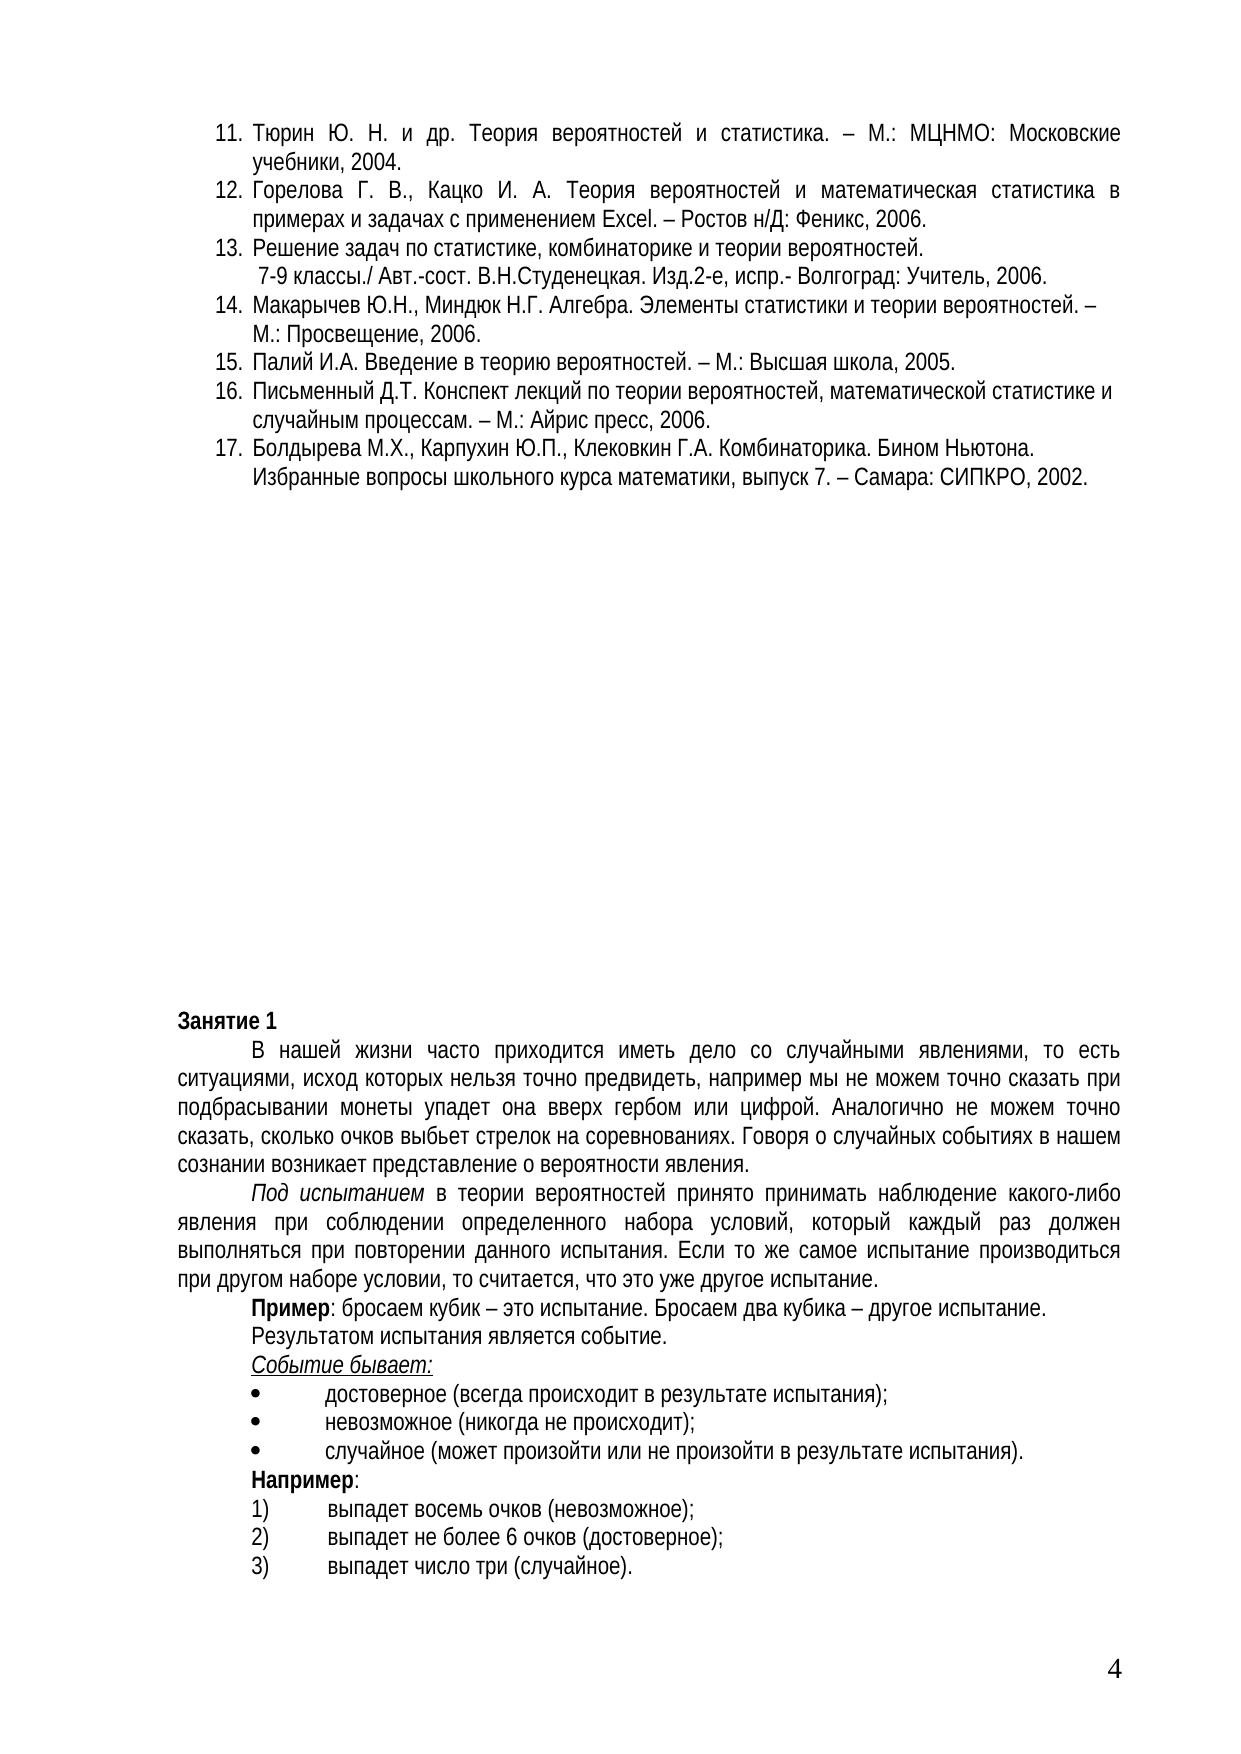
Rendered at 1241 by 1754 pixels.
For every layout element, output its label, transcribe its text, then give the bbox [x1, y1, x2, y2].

list выпадет восемь очков (невозможное); [177, 1494, 1122, 1522]
text Результатом испытания является событие. [177, 1321, 1122, 1350]
text В нашей жизни часто приходится иметь дело со случайными явлениями, то есть ситуациями, исход которых нельзя точно предвидеть, например мы не можем точно сказать при подбрасывании монеты упадет она вверх гербом или цифрой. Аналогично не можем точно сказать, сколько очков выбьет стрелок на соревнованиях. Говоря о случайных событиях в нашем сознании возникает представление о вероятности явления. [177, 1035, 1122, 1178]
text Занятие 1 [177, 1006, 1122, 1035]
text Событие бывает: [177, 1350, 1122, 1378]
list выпадет не более 6 очков (достоверное); [177, 1522, 1122, 1551]
list Тюрин Ю. Н. и др. Теория вероятностей и статистика. – М.: МЦНМО: Московские учебники, 2004. [215, 118, 1122, 175]
list Палий И.А. Введение в теорию вероятностей. – М.: Высшая школа, 2005. [215, 347, 1122, 376]
list Решение задач по статистике, комбинаторике и теории вероятностей. [215, 233, 1122, 261]
list достоверное (всегда происходит в результате испытания); [177, 1378, 1122, 1407]
list Горелова Г. В., Кацко И. А. Теория вероятностей и математическая статистика в примерах и задачах с применением Excel. – Ростов н/Д: Феникс, 2006. [215, 175, 1122, 233]
text 7-9 классы./ Авт.-сост. В.Н.Студенецкая. Изд.2-е, испр.- Волгоград: Учитель, 2006. [252, 261, 1122, 290]
text Под испытанием в теории вероятностей принято принимать наблюдение какого-либо явления при соблюдении определенного набора условий, который каждый раз должен выполняться при повторении данного испытания. Если то же самое испытание производиться при другом наборе условии, то считается, что это уже другое испытание. [177, 1178, 1122, 1293]
list выпадет число три (случайное). [177, 1551, 1122, 1580]
text Пример: бросаем кубик – это испытание. Бросаем два кубика – другое испытание. [177, 1293, 1122, 1321]
list Письменный Д.Т. Конспект лекций по теории вероятностей, математической статистике и случайным процессам. – М.: Айрис пресс, 2006. [215, 376, 1122, 433]
list случайное (может произойти или не произойти в результате испытания). [177, 1436, 1122, 1465]
list Болдырева М.Х., Карпухин Ю.П., Клековкин Г.А. Комбинаторика. Бином Ньютона. Избранные вопросы школьного курса математики, выпуск 7. – Самара: СИПКРО, 2002. [215, 433, 1122, 491]
text Например: [177, 1465, 1122, 1494]
list Макарычев Ю.Н., Миндюк Н.Г. Алгебра. Элементы статистики и теории вероятностей. – М.: Просвещение, 2006. [215, 290, 1122, 347]
list невозможное (никогда не происходит); [177, 1407, 1122, 1436]
